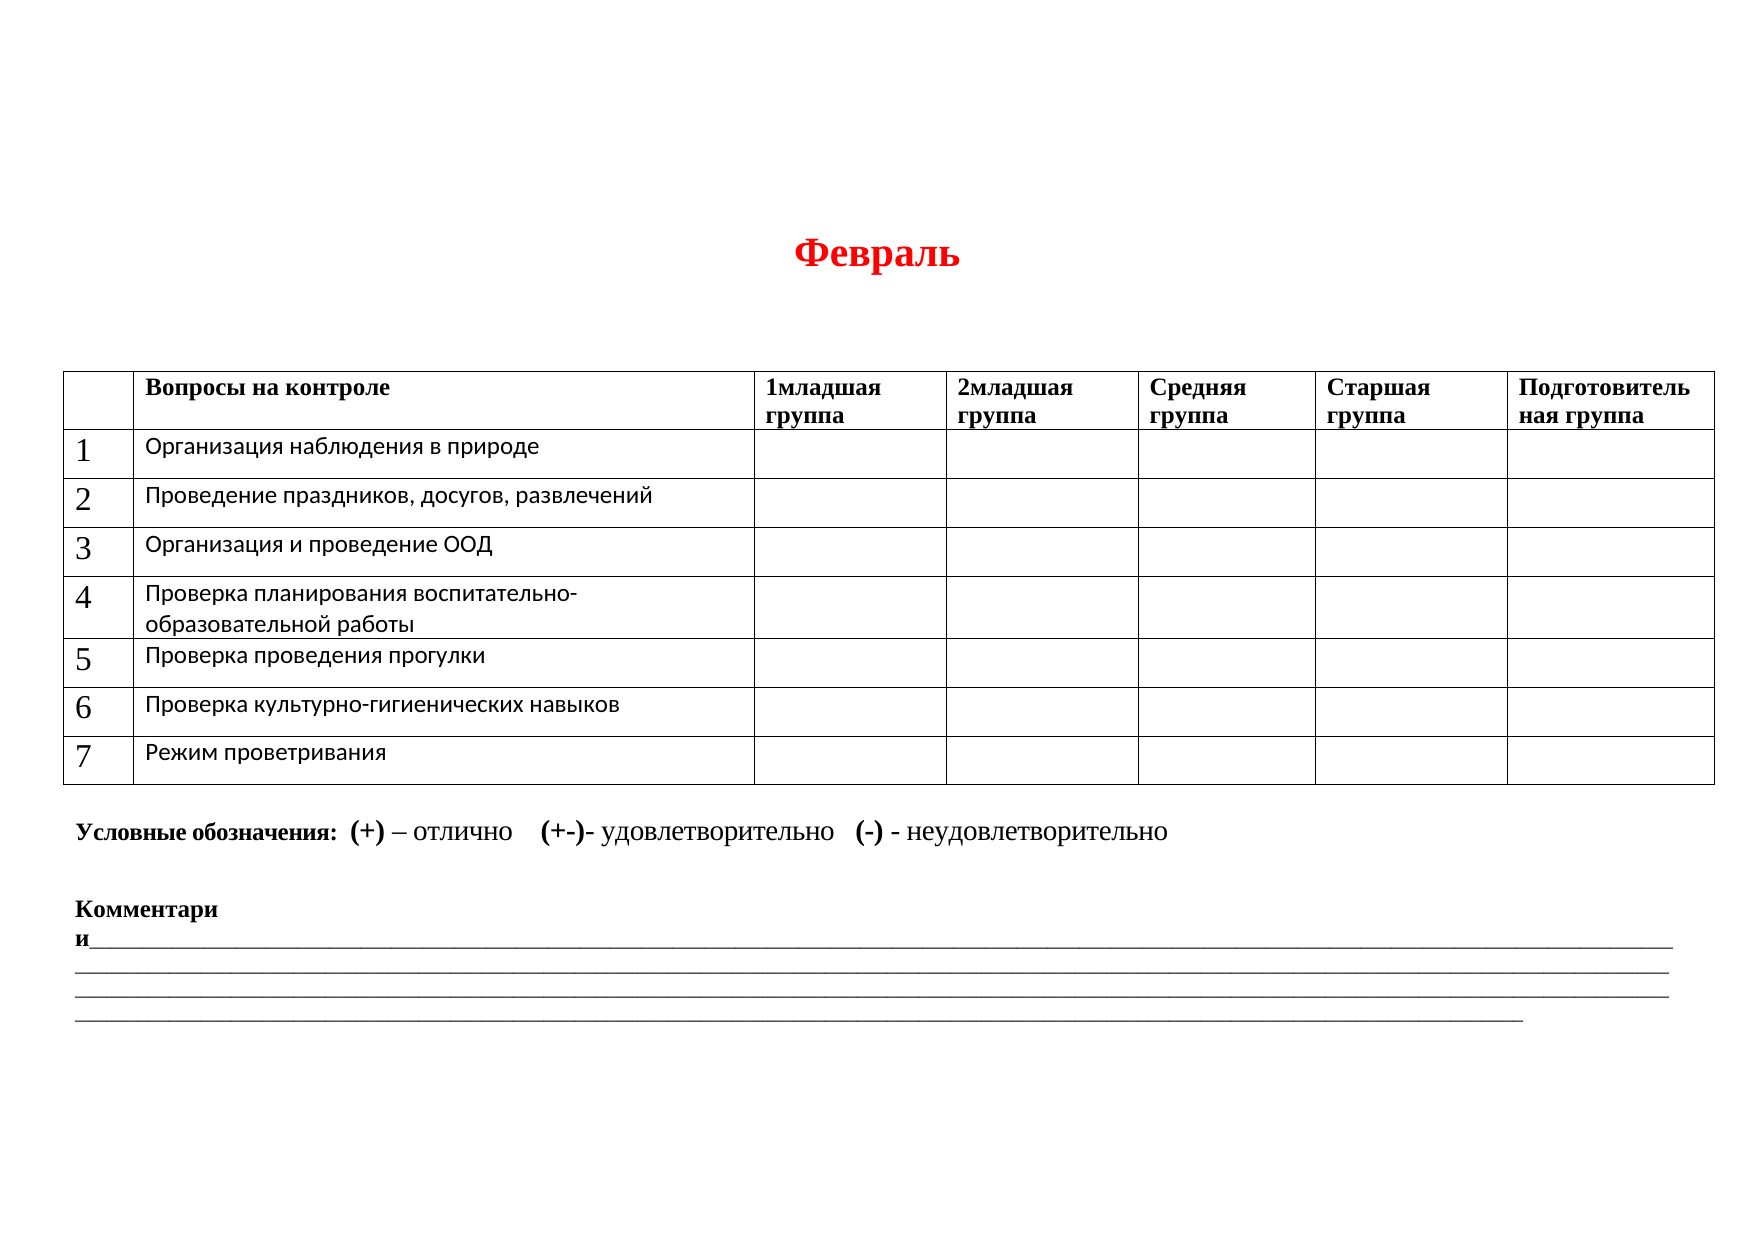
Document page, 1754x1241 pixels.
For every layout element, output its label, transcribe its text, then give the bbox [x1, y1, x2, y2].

table_header [64, 372, 133, 429]
table_cell [1139, 737, 1315, 784]
table_header Старшая группа [1316, 372, 1507, 429]
table_cell 7 [64, 737, 133, 784]
table_cell [947, 737, 1138, 784]
table_cell [1316, 479, 1507, 527]
table_cell 3 [64, 528, 133, 576]
table_cell [1316, 737, 1507, 784]
table_cell 6 [64, 688, 133, 736]
table_header Вопросы на контроле [134, 372, 754, 429]
table_cell [947, 528, 1138, 576]
table_cell [1139, 688, 1315, 736]
table_cell Проведение праздников, досугов, развлечений [134, 479, 754, 527]
table_cell [1508, 479, 1714, 527]
table_cell [1316, 688, 1507, 736]
table_header 1младшая группа [755, 372, 946, 429]
table_cell [755, 430, 946, 478]
table_cell Режим проветривания [134, 737, 754, 784]
table_cell Проверка планирования воспитательно-образовательной работы [134, 577, 754, 638]
table_cell [1139, 528, 1315, 576]
text Комментарии_____________________________________________________________________________________________________________________________________________________________________________________________________________________________________________________________________________________________________________________________________________________________________________________________________________________________________________________________________________________________________________________________________________________________________________________________________________________ [75, 894, 1679, 1024]
table_cell [755, 737, 946, 784]
table_cell 2 [64, 479, 133, 527]
table_header Средняя группа [1139, 372, 1315, 429]
table_cell [1139, 430, 1315, 478]
table_cell 5 [64, 639, 133, 687]
table_cell [755, 528, 946, 576]
table_cell [755, 639, 946, 687]
table_cell Проверка проведения прогулки [134, 639, 754, 687]
table_cell [1508, 430, 1714, 478]
table_cell [947, 688, 1138, 736]
table_cell [1508, 577, 1714, 638]
table_cell [755, 479, 946, 527]
table_cell [947, 639, 1138, 687]
table_cell [947, 430, 1138, 478]
table_cell [1139, 479, 1315, 527]
table_cell [1508, 737, 1714, 784]
table_cell [947, 577, 1138, 638]
table_cell [1316, 430, 1507, 478]
table_cell [1316, 577, 1507, 638]
table_header 2младшая группа [947, 372, 1138, 429]
table_cell Организация наблюдения в природе [134, 430, 754, 478]
table_cell [1139, 639, 1315, 687]
table_header Подготовительная группа [1508, 372, 1714, 429]
text Условные обозначения: (+) – отлично (+-)- удовлетворительно (-) - неудовлетворительно [75, 813, 1679, 846]
table_cell 1 [64, 430, 133, 478]
table_cell [755, 688, 946, 736]
table_cell Организация и проведение ООД [134, 528, 754, 576]
table_cell [1508, 639, 1714, 687]
table_cell Проверка культурно-гигиенических навыков [134, 688, 754, 736]
table_cell 4 [64, 577, 133, 638]
table_cell [1316, 639, 1507, 687]
table_cell [1139, 577, 1315, 638]
table_cell [947, 479, 1138, 527]
text Февраль [75, 227, 1679, 275]
table_cell [1508, 688, 1714, 736]
table_cell [755, 577, 946, 638]
table_cell [1508, 528, 1714, 576]
table_cell [1316, 528, 1507, 576]
